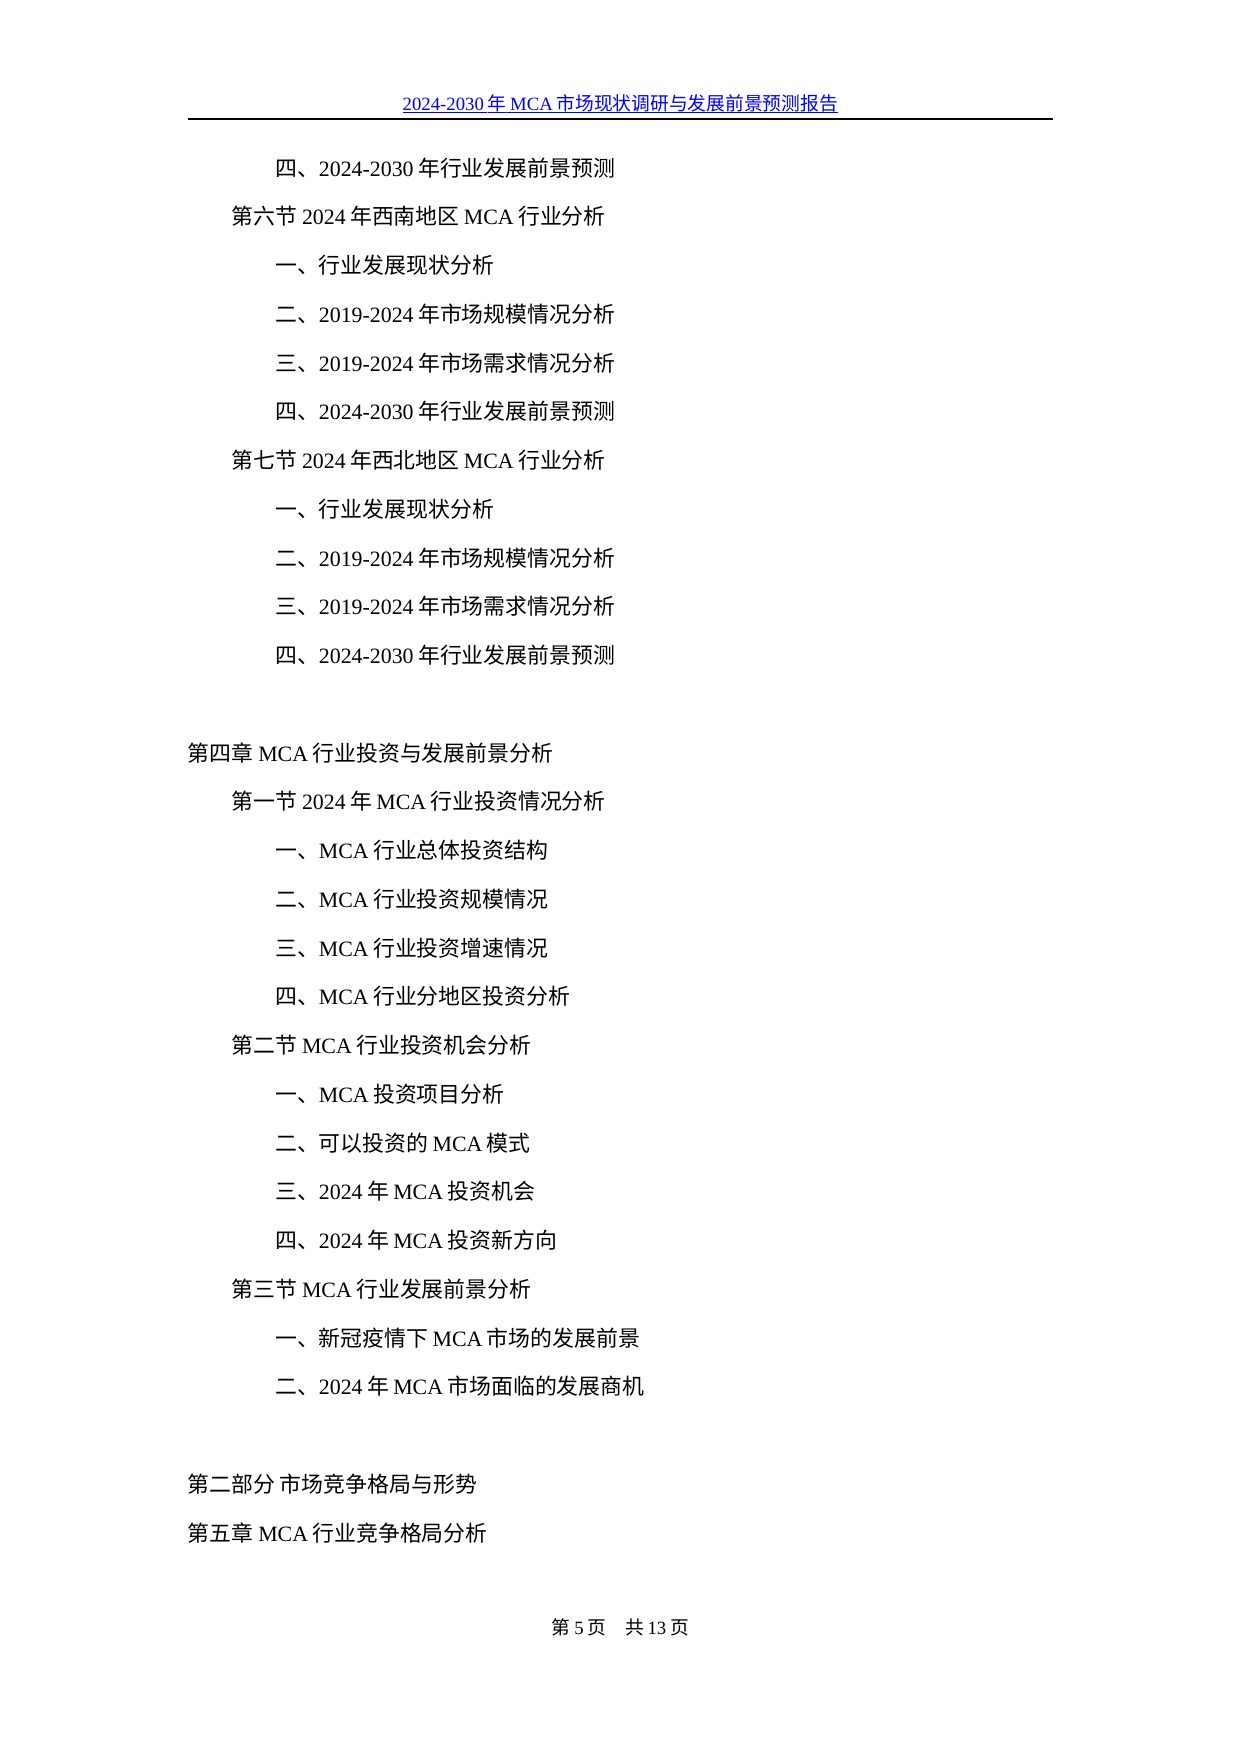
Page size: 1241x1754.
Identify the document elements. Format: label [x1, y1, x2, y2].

text [187, 150, 1053, 1548]
